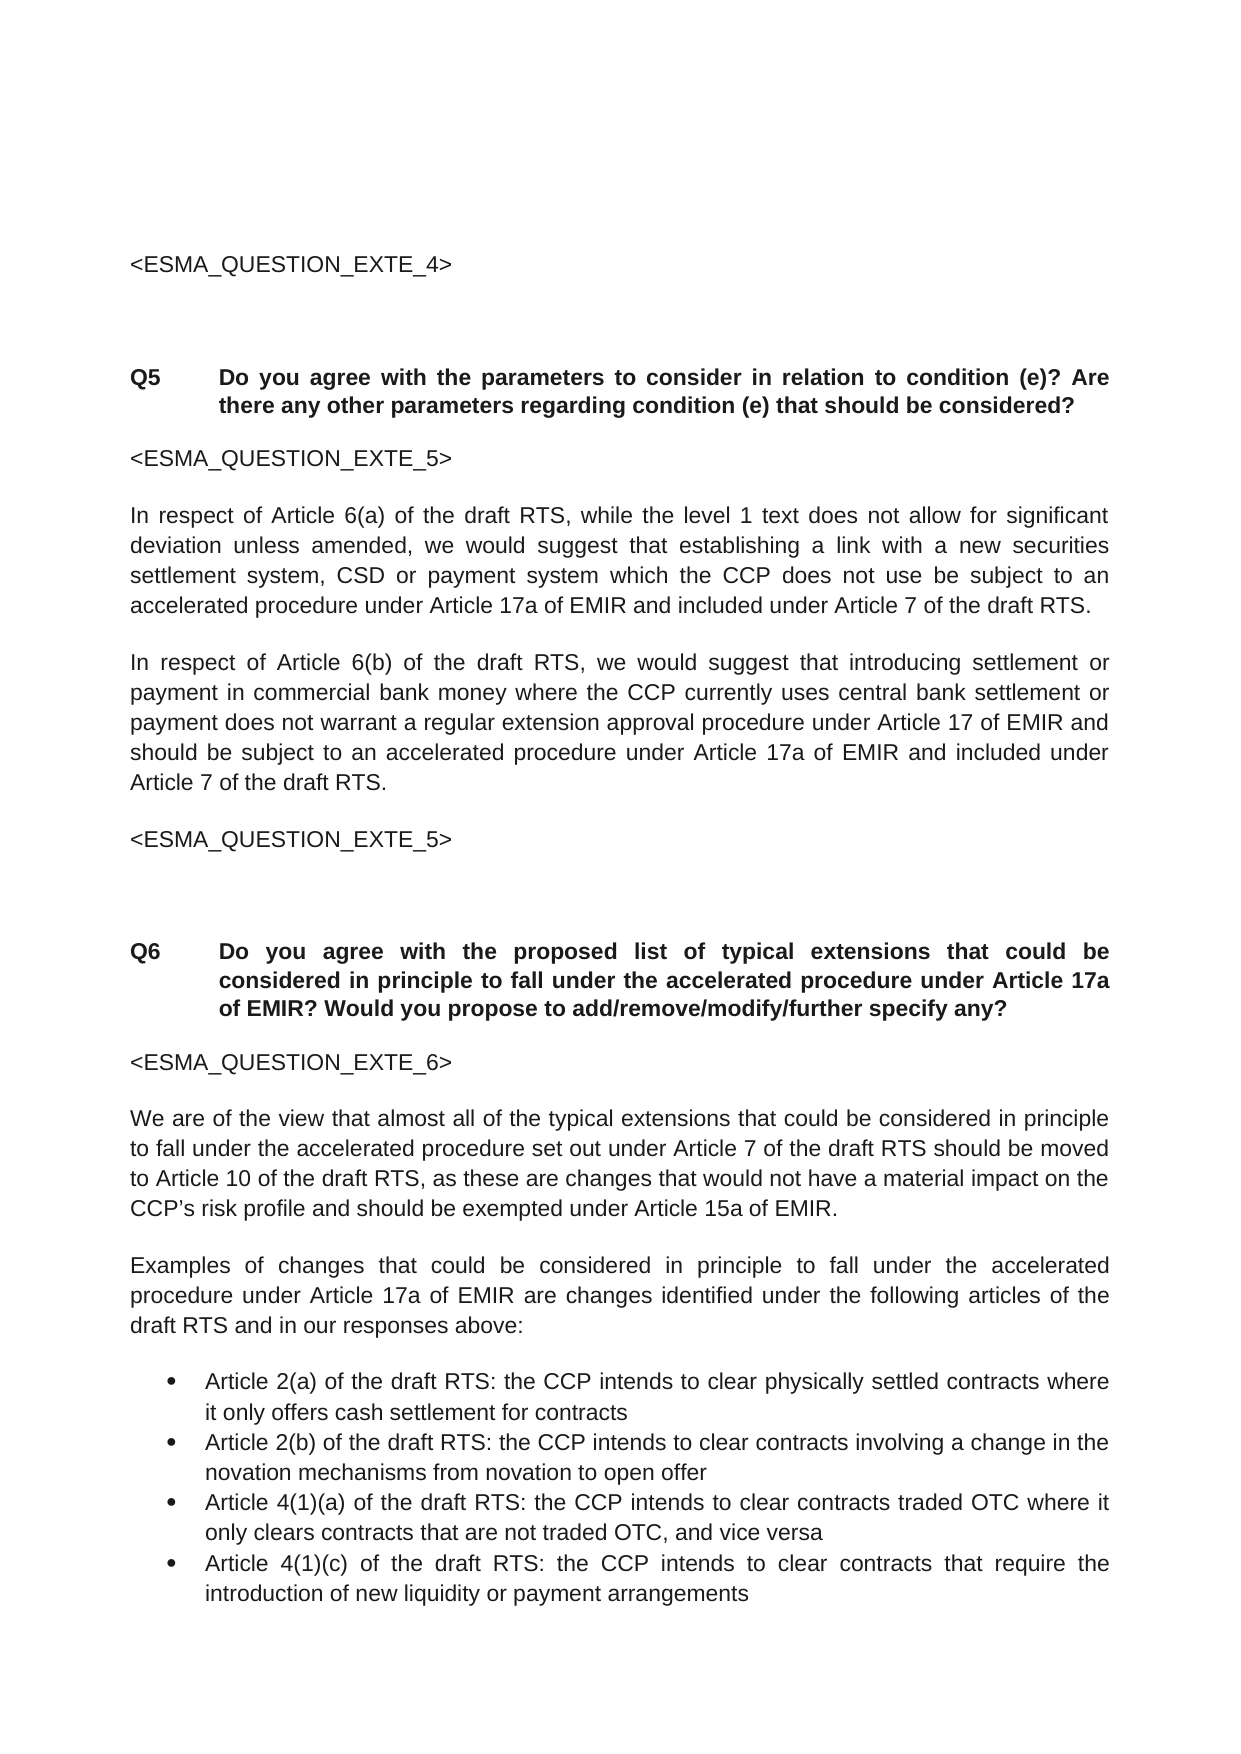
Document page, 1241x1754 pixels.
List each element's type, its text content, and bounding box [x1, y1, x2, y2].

text Do you agree with the proposed list of typical extensions that could be considered in principle to fall under the accelerated procedure under Article 17a of EMIR? Would you propose to add/remove/modify/further specify any? [130, 938, 1110, 1021]
text Examples of changes that could be considered in principle to fall under the accelerated procedure under Article 17a of EMIR are changes identified under the following articles of the draft RTS and in our responses above: [130, 1252, 1110, 1338]
text We are of the view that almost all of the typical extensions that could be considered in principle to fall under the accelerated procedure set out under Article 7 of the draft RTS should be moved to Article 10 of the draft RTS, as these are changes that would not have a material impact on the CCP’s risk profile and should be exempted under Article 15a of EMIR. [130, 1105, 1110, 1222]
text <ESMA_QUESTION_EXTE_4> [130, 251, 1110, 277]
list Article 2(b) of the draft RTS: the CCP intends to clear contracts involving a change in the novation mechanisms from novation to open offer [167, 1429, 1110, 1485]
text <ESMA_QUESTION_EXTE_5> [130, 826, 1110, 852]
text In respect of Article 6(b) of the draft RTS, we would suggest that introducing settlement or payment in commercial bank money where the CCP currently uses central bank settlement or payment does not warrant a regular extension approval procedure under Article 17 of EMIR and should be subject to an accelerated procedure under Article 17a of EMIR and included under Article 7 of the draft RTS. [130, 648, 1110, 796]
text <ESMA_QUESTION_EXTE_6> [130, 1048, 1110, 1075]
text Do you agree with the parameters to consider in relation to condition (e)? Are there any other parameters regarding condition (e) that should be considered? [130, 363, 1110, 418]
text <ESMA_QUESTION_EXTE_5> [130, 445, 1110, 472]
list Article 2(a) of the draft RTS: the CCP intends to clear physically settled contracts where it only offers cash settlement for contracts [167, 1368, 1110, 1425]
list Article 4(1)(c) of the draft RTS: the CCP intends to clear contracts that require the introduction of new liquidity or payment arrangements [167, 1549, 1110, 1606]
list Article 4(1)(a) of the draft RTS: the CCP intends to clear contracts traded OTC where it only clears contracts that are not traded OTC, and vice versa [167, 1489, 1110, 1546]
text In respect of Article 6(a) of the draft RTS, while the level 1 text does not allow for significant deviation unless amended, we would suggest that establishing a link with a new securities settlement system, CSD or payment system which the CCP does not use be subject to an accelerated procedure under Article 17a of EMIR and included under Article 7 of the draft RTS. [130, 502, 1110, 619]
